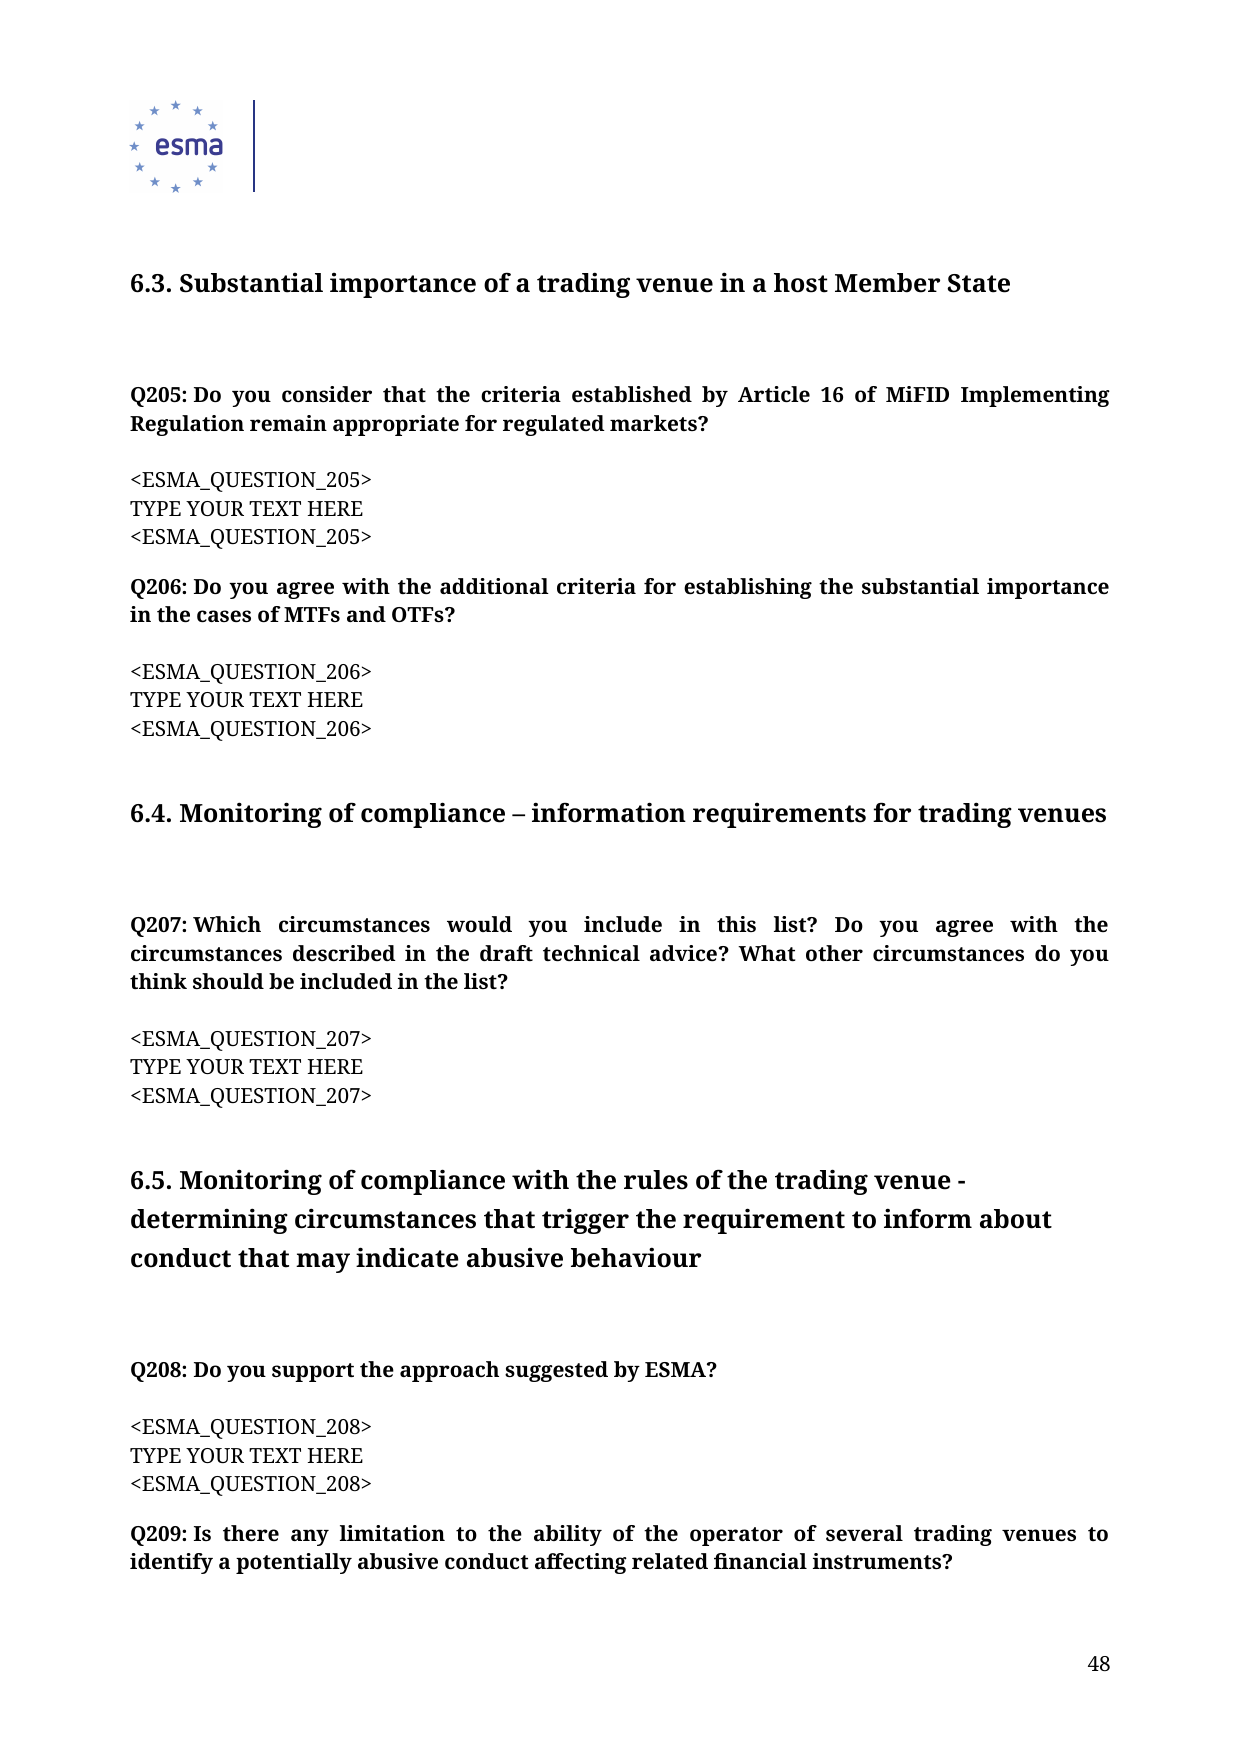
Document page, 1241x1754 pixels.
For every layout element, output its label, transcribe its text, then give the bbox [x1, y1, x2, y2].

text TYPE YOUR TEXT HERE [130, 686, 1110, 714]
subtitle Do you support the approach suggested by ESMA? [130, 1356, 1110, 1384]
subtitle Is there any limitation to the ability of the operator of several trading venues to identify a potentially abusive conduct affecting related financial instruments? [130, 1519, 1110, 1576]
text <ESMA_QUESTION_207> [130, 1024, 1110, 1052]
text <ESMA_QUESTION_208> [130, 1412, 1110, 1441]
text <ESMA_QUESTION_205> [130, 466, 1110, 494]
subtitle Do you consider that the criteria established by Article 16 of MiFID Implementing Regulation remain appropriate for regulated markets? [130, 380, 1110, 437]
list Monitoring of compliance – information requirements for trading venues [130, 796, 1110, 830]
text <ESMA_QUESTION_208> [130, 1469, 1110, 1498]
list Monitoring of compliance with the rules of the trading venue - determining circumstances that trigger the requirement to inform about conduct that may indicate abusive behaviour [130, 1163, 1110, 1275]
subtitle Which circumstances would you include in this list? Do you agree with the circumstances described in the draft technical advice? What other circumstances do you think should be included in the list? [130, 910, 1110, 996]
picture [129, 100, 223, 193]
text <ESMA_QUESTION_207> [130, 1081, 1110, 1109]
text TYPE YOUR TEXT HERE [130, 494, 1110, 522]
text <ESMA_QUESTION_206> [130, 714, 1110, 742]
text <ESMA_QUESTION_205> [130, 522, 1110, 551]
text TYPE YOUR TEXT HERE [130, 1441, 1110, 1469]
list Substantial importance of a trading venue in a host Member State [130, 266, 1110, 300]
text <ESMA_QUESTION_206> [130, 657, 1110, 686]
subtitle Do you agree with the additional criteria for establishing the substantial importance in the cases of MTFs and OTFs? [130, 572, 1110, 629]
text TYPE YOUR TEXT HERE [130, 1052, 1110, 1081]
